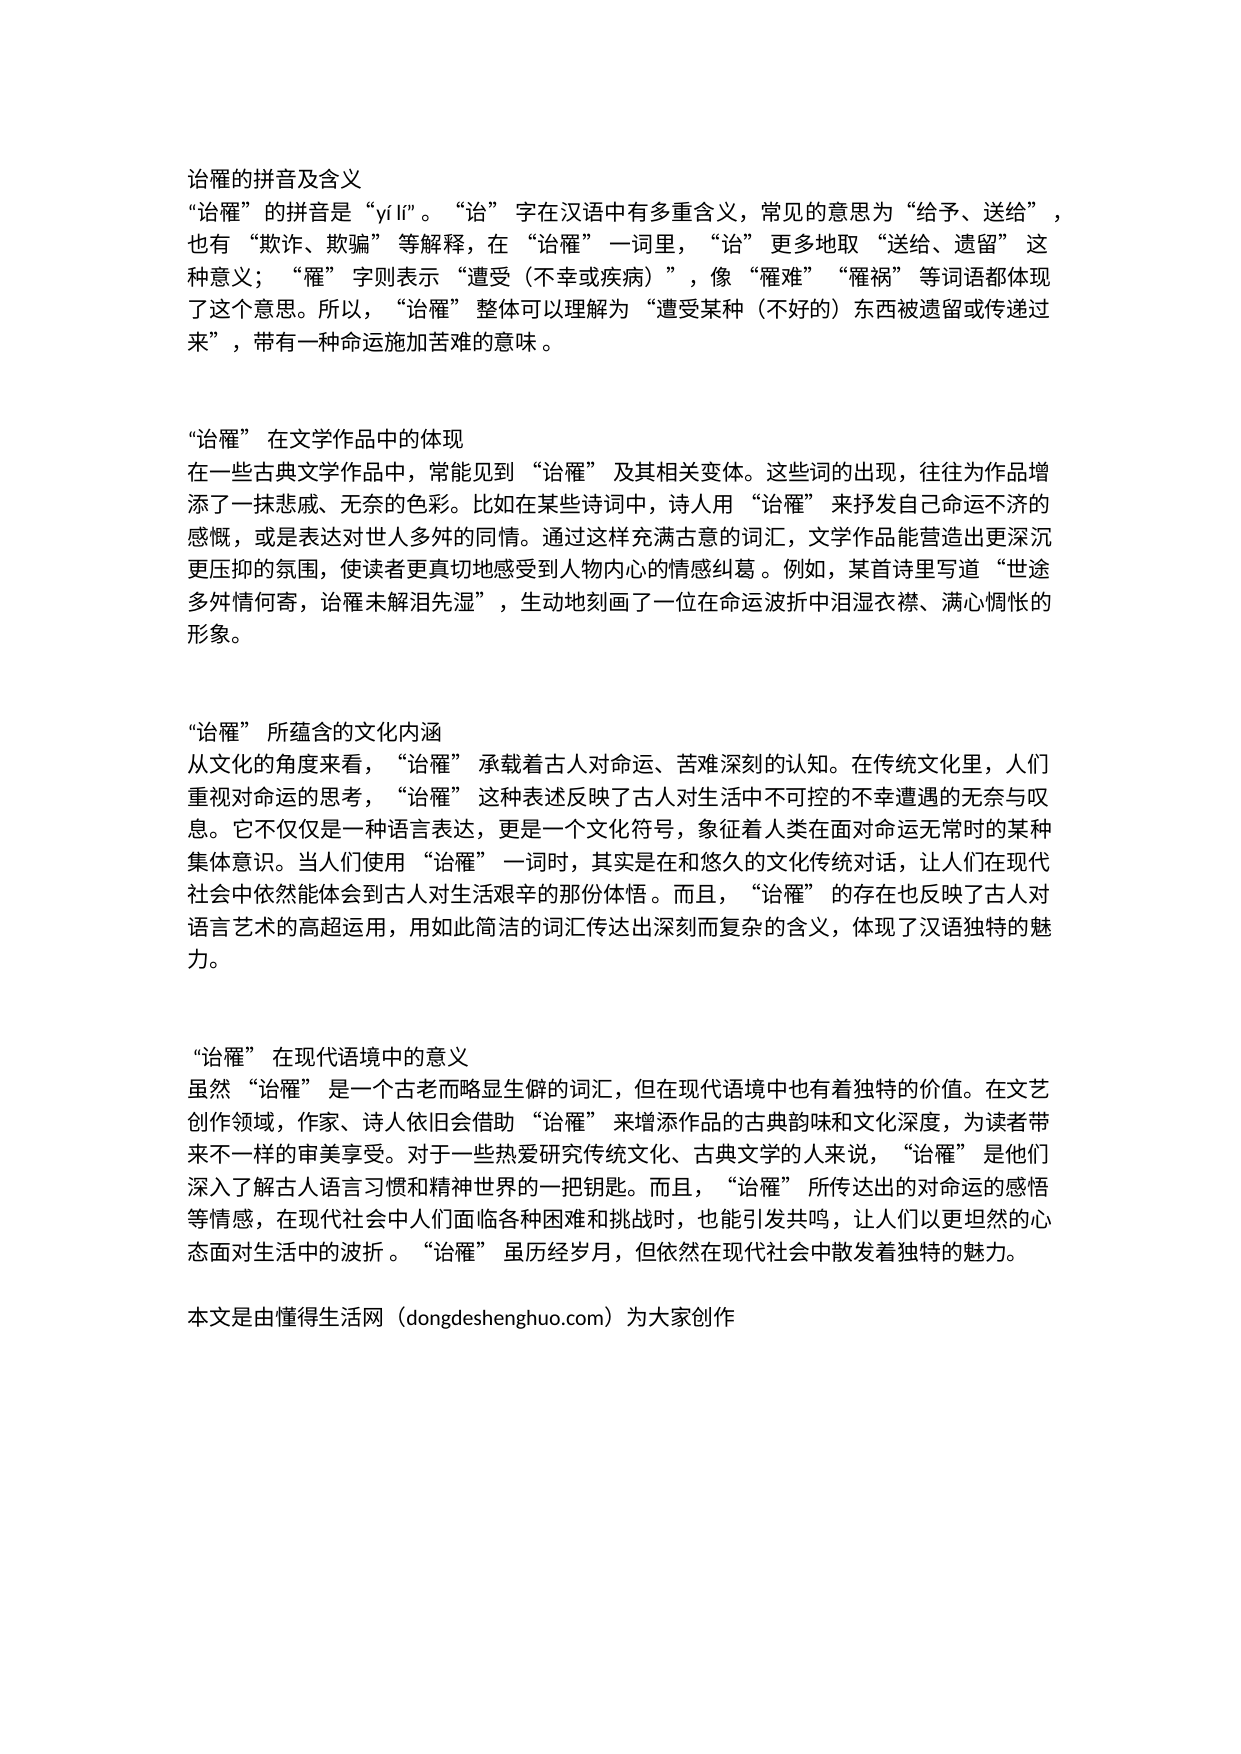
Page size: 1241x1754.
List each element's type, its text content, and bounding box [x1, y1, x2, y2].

text 虽然 “诒罹” 是一个古老而略显生僻的词汇，但在现代语境中也有着独特的价值。在文艺创作领域，作家、诗人依旧会借助 “诒罹” 来增添作品的古典韵味和文化深度，为读者带来不一样的审美享受。对于一些热爱研究传统文化、古典文学的人来说，“诒罹” 是他们深入了解古人语言习惯和精神世界的一把钥匙。而且，“诒罹” 所传达出的对命运的感悟等情感，在现代社会中人们面临各种困难和挑战时，也能引发共鸣，让人们以更坦然的心态面对生活中的波折 。“诒罹” 虽历经岁月，但依然在现代社会中散发着独特的魅力。 [187, 1072, 1053, 1267]
text 诒罹的拼音及含义 [187, 162, 1053, 194]
text “诒罹” 在现代语境中的意义 [187, 1039, 1053, 1072]
text 从文化的角度来看，“诒罹” 承载着古人对命运、苦难深刻的认知。在传统文化里，人们重视对命运的思考，“诒罹” 这种表述反映了古人对生活中不可控的不幸遭遇的无奈与叹息。它不仅仅是一种语言表达，更是一个文化符号，象征着人类在面对命运无常时的某种集体意识。当人们使用 “诒罹” 一词时，其实是在和悠久的文化传统对话，让人们在现代社会中依然能体会到古人对生活艰辛的那份体悟 。而且，“诒罹” 的存在也反映了古人对语言艺术的高超运用，用如此简洁的词汇传达出深刻而复杂的含义，体现了汉语独特的魅力。 [187, 747, 1053, 974]
text 本文是由懂得生活网（dongdeshenghuo.com）为大家创作 [187, 1299, 1053, 1332]
text “诒罹” 所蕴含的文化内涵 [187, 714, 1053, 747]
text “诒罹” 在文学作品中的体现 [187, 422, 1053, 454]
text 在一些古典文学作品中，常能见到 “诒罹” 及其相关变体。这些词的出现，往往为作品增添了一抹悲戚、无奈的色彩。比如在某些诗词中，诗人用 “诒罹” 来抒发自己命运不济的感慨，或是表达对世人多舛的同情。通过这样充满古意的词汇，文学作品能营造出更深沉、更压抑的氛围，使读者更真切地感受到人物内心的情感纠葛 。例如，某首诗里写道 “世途多舛情何寄，诒罹未解泪先湿”，生动地刻画了一位在命运波折中泪湿衣襟、满心惆怅的形象。 [187, 454, 1053, 649]
text “诒罹”的拼音是“yí lí” 。“诒” 字在汉语中有多重含义，常见的意思为“给予、送给”，也有 “欺诈、欺骗” 等解释，在 “诒罹” 一词里，“诒” 更多地取 “送给、遗留” 这种意义； “罹” 字则表示 “遭受（不幸或疾病）”，像 “罹难”“罹祸” 等词语都体现了这个意思。所以，“诒罹” 整体可以理解为 “遭受某种（不好的）东西被遗留或传递过来”，带有一种命运施加苦难的意味 。 [187, 194, 1053, 357]
